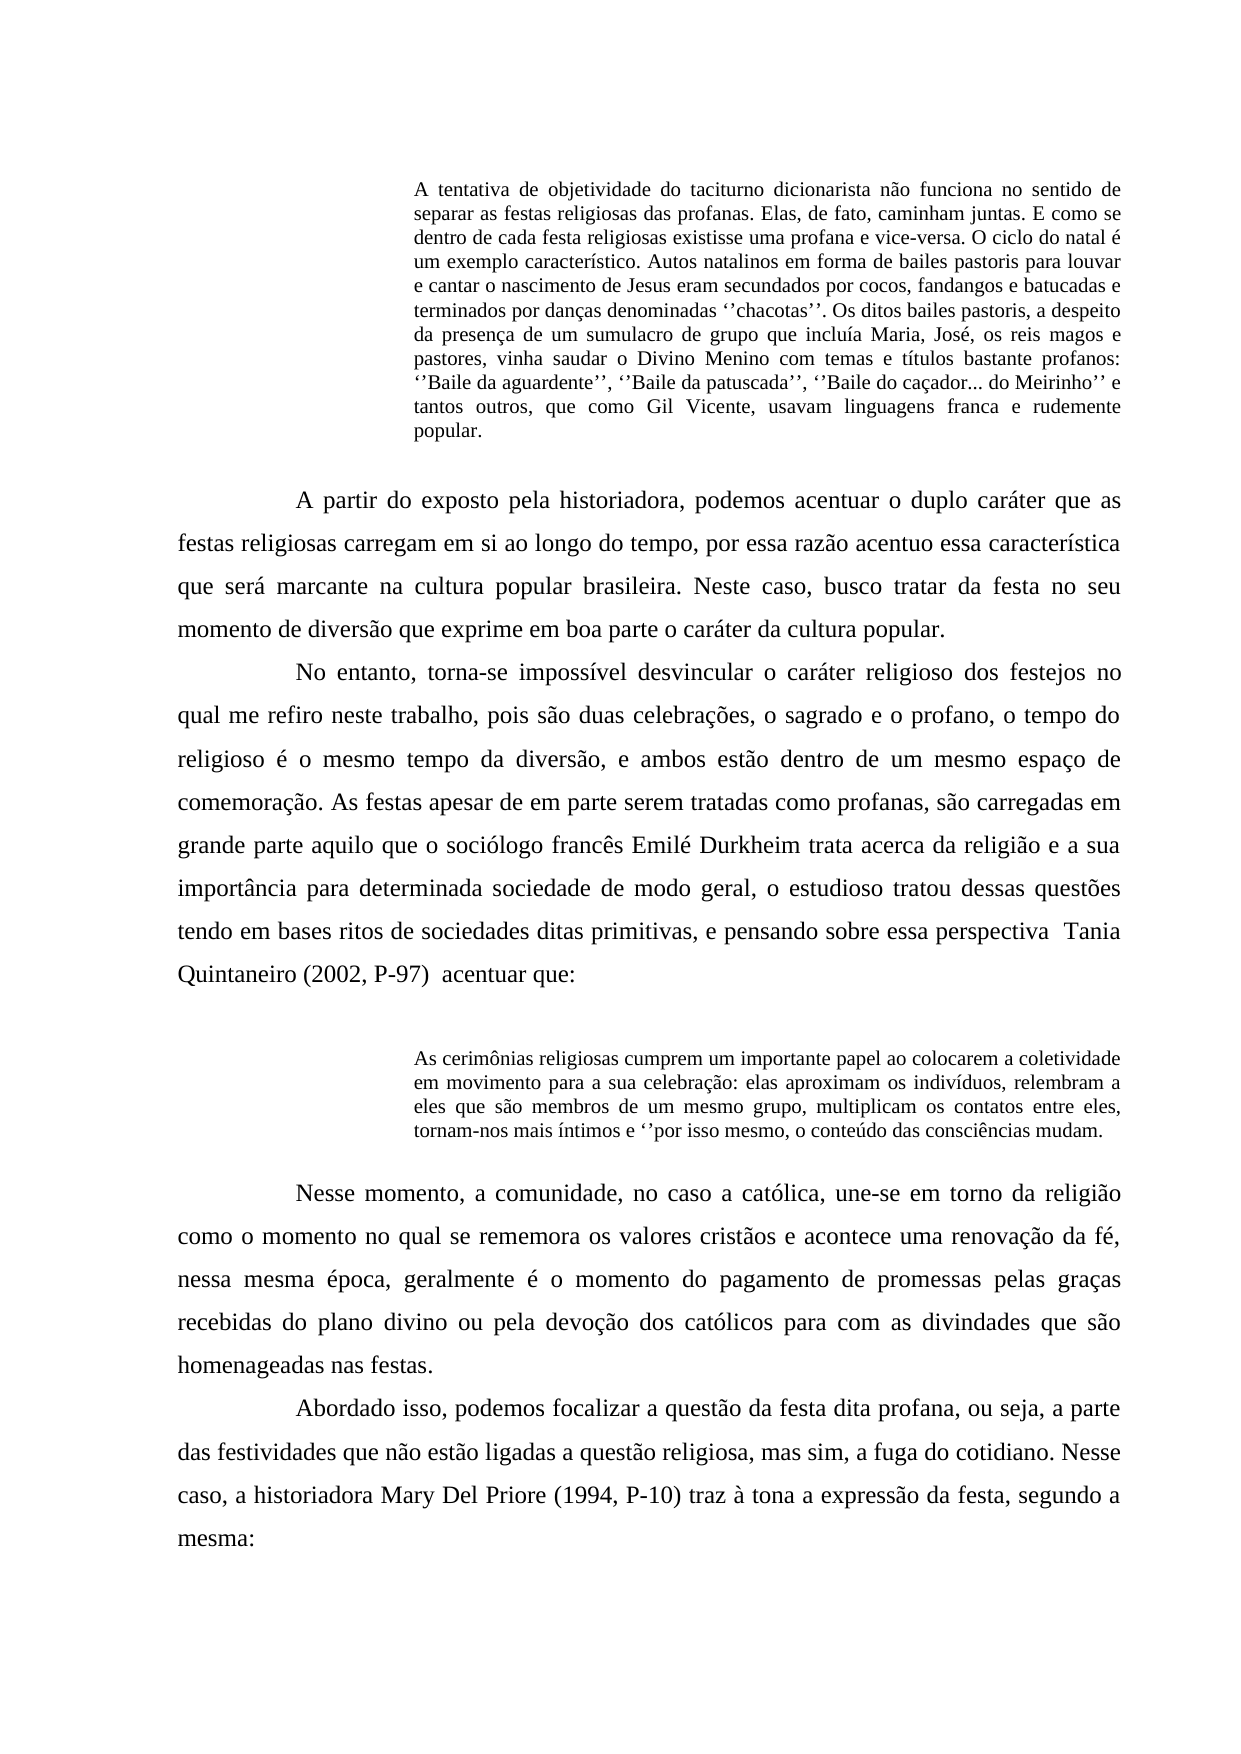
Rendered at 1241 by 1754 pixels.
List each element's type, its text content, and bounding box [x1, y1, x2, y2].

text Nesse momento, a comunidade, no caso a católica, une-se em torno da religião como o momento no qual se rememora os valores cristãos e acontece uma renovação da fé, nessa mesma época, geralmente é o momento do pagamento de promessas pelas graças recebidas do plano divino ou pela devoção dos católicos para com as divindades que são homenageadas nas festas. [177, 1178, 1122, 1379]
text A tentativa de objetividade do taciturno dicionarista não funciona no sentido de separar as festas religiosas das profanas. Elas, de fato, caminham juntas. E como se dentro de cada festa religiosas existisse uma profana e vice-versa. O ciclo do natal é um exemplo característico. Autos natalinos em forma de bailes pastoris para louvar e cantar o nascimento de Jesus eram secundados por cocos, fandangos e batucadas e terminados por danças denominadas ‘’chacotas’’. Os ditos bailes pastoris, a despeito da presença de um sumulacro de grupo que incluía Maria, José, os reis magos e pastores, vinha saudar o Divino Menino com temas e títulos bastante profanos: ‘’Baile da aguardente’’, ‘’Baile da patuscada’’, ‘’Baile do caçador... do Meirinho’’ e tantos outros, que como Gil Vicente, usavam linguagens franca e rudemente popular. [413, 177, 1122, 442]
text A partir do exposto pela historiadora, podemos acentuar o duplo caráter que as festas religiosas carregam em si ao longo do tempo, por essa razão acentuo essa característica que será marcante na cultura popular brasileira. Neste caso, busco tratar da festa no seu momento de diversão que exprime em boa parte o caráter da cultura popular. [177, 485, 1122, 643]
text As cerimônias religiosas cumprem um importante papel ao colocarem a coletividade em movimento para a sua celebração: elas aproximam os indivíduos, relembram a eles que são membros de um mesmo grupo, multiplicam os contatos entre eles, tornam-nos mais íntimos e ‘’por isso mesmo, o conteúdo das consciências mudam. [413, 1046, 1122, 1142]
text Abordado isso, podemos focalizar a questão da festa dita profana, ou seja, a parte das festividades que não estão ligadas a questão religiosa, mas sim, a fuga do cotidiano. Nesse caso, a historiadora Mary Del Priore (1994, P-10) traz à tona a expressão da festa, segundo a mesma: [177, 1393, 1122, 1552]
text No entanto, torna-se impossível desvincular o caráter religioso dos festejos no qual me refiro neste trabalho, pois são duas celebrações, o sagrado e o profano, o tempo do religioso é o mesmo tempo da diversão, e ambos estão dentro de um mesmo espaço de comemoração. As festas apesar de em parte serem tratadas como profanas, são carregadas em grande parte aquilo que o sociólogo francês Emilé Durkheim trata acerca da religião e a sua importância para determinada sociedade de modo geral, o estudioso tratou dessas questões tendo em bases ritos de sociedades ditas primitivas, e pensando sobre essa perspectiva Tania Quintaneiro (2002, P-97) acentuar que: [177, 657, 1122, 988]
